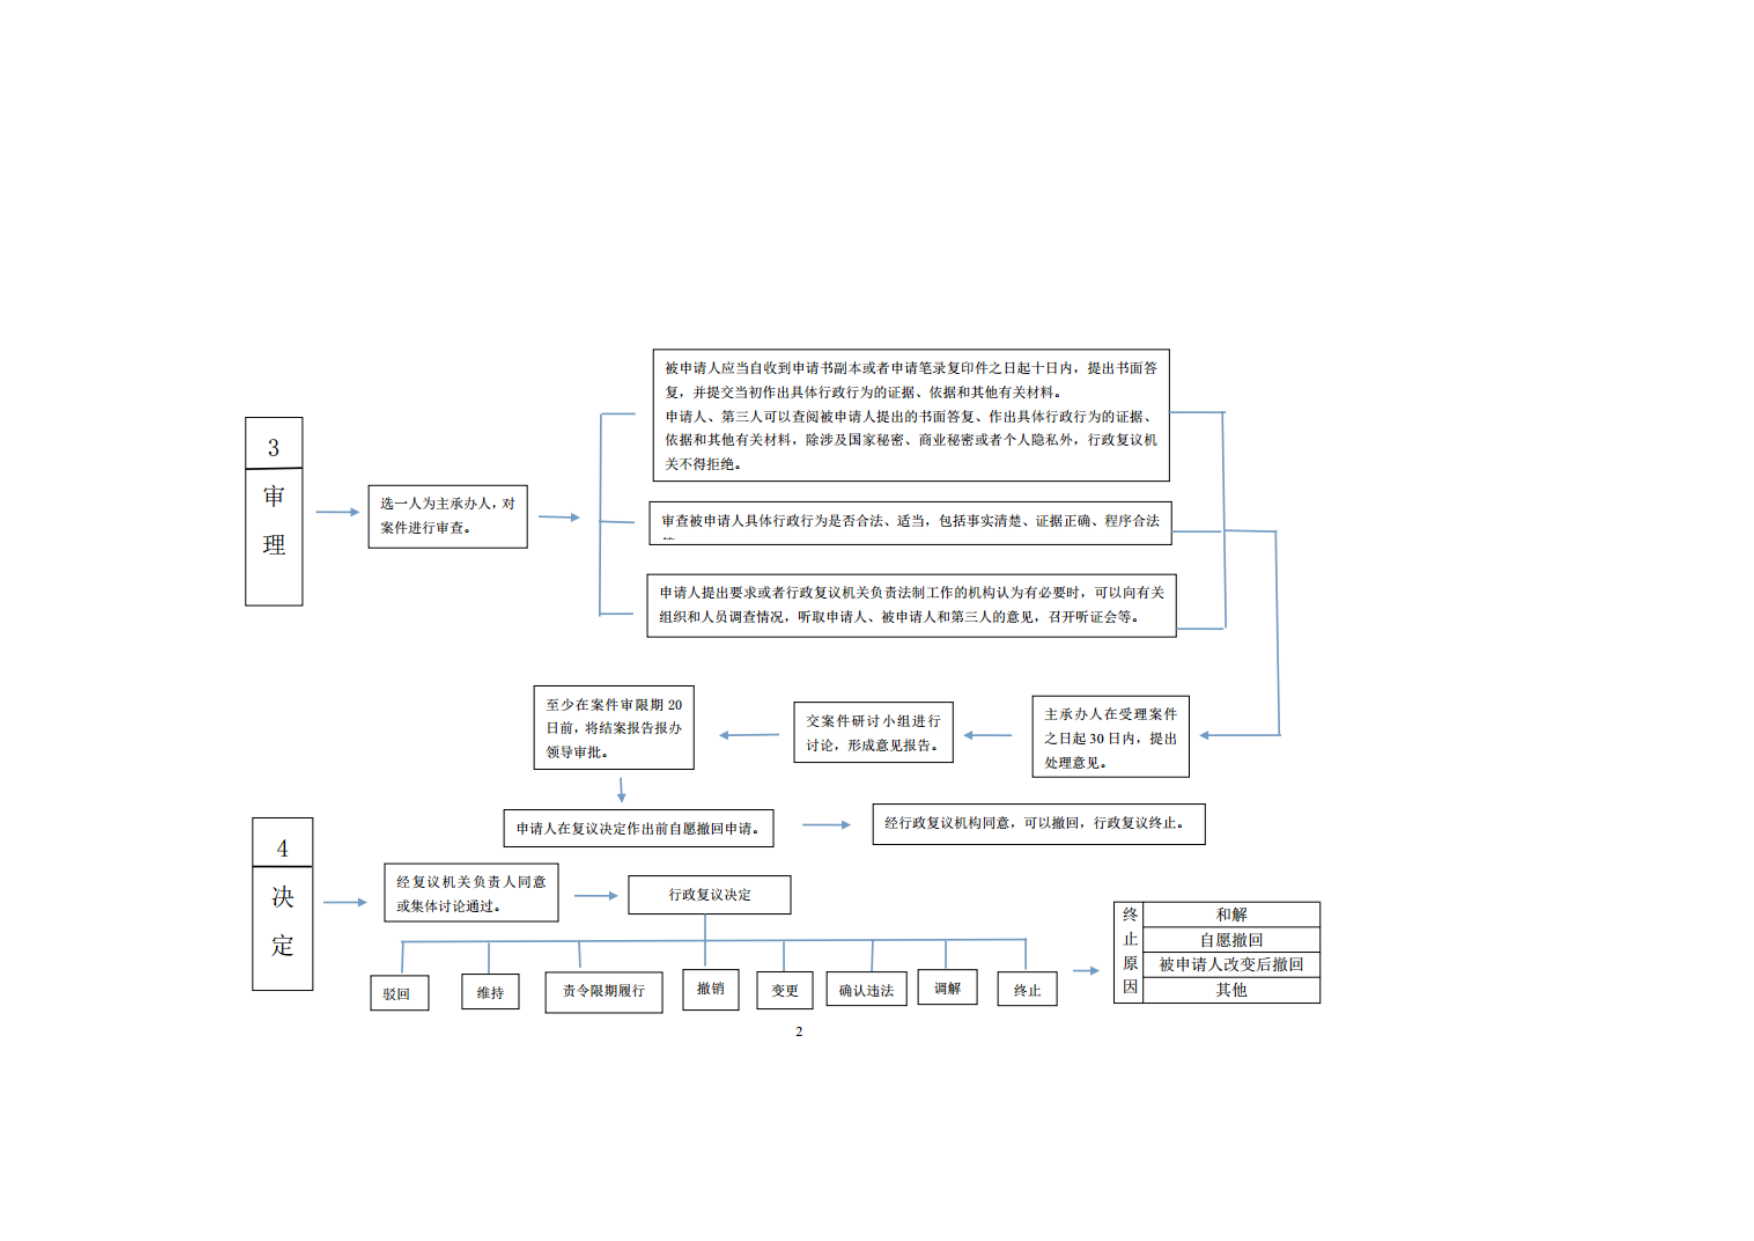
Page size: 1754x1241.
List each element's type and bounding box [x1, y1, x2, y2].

picture [150, 197, 1449, 1043]
